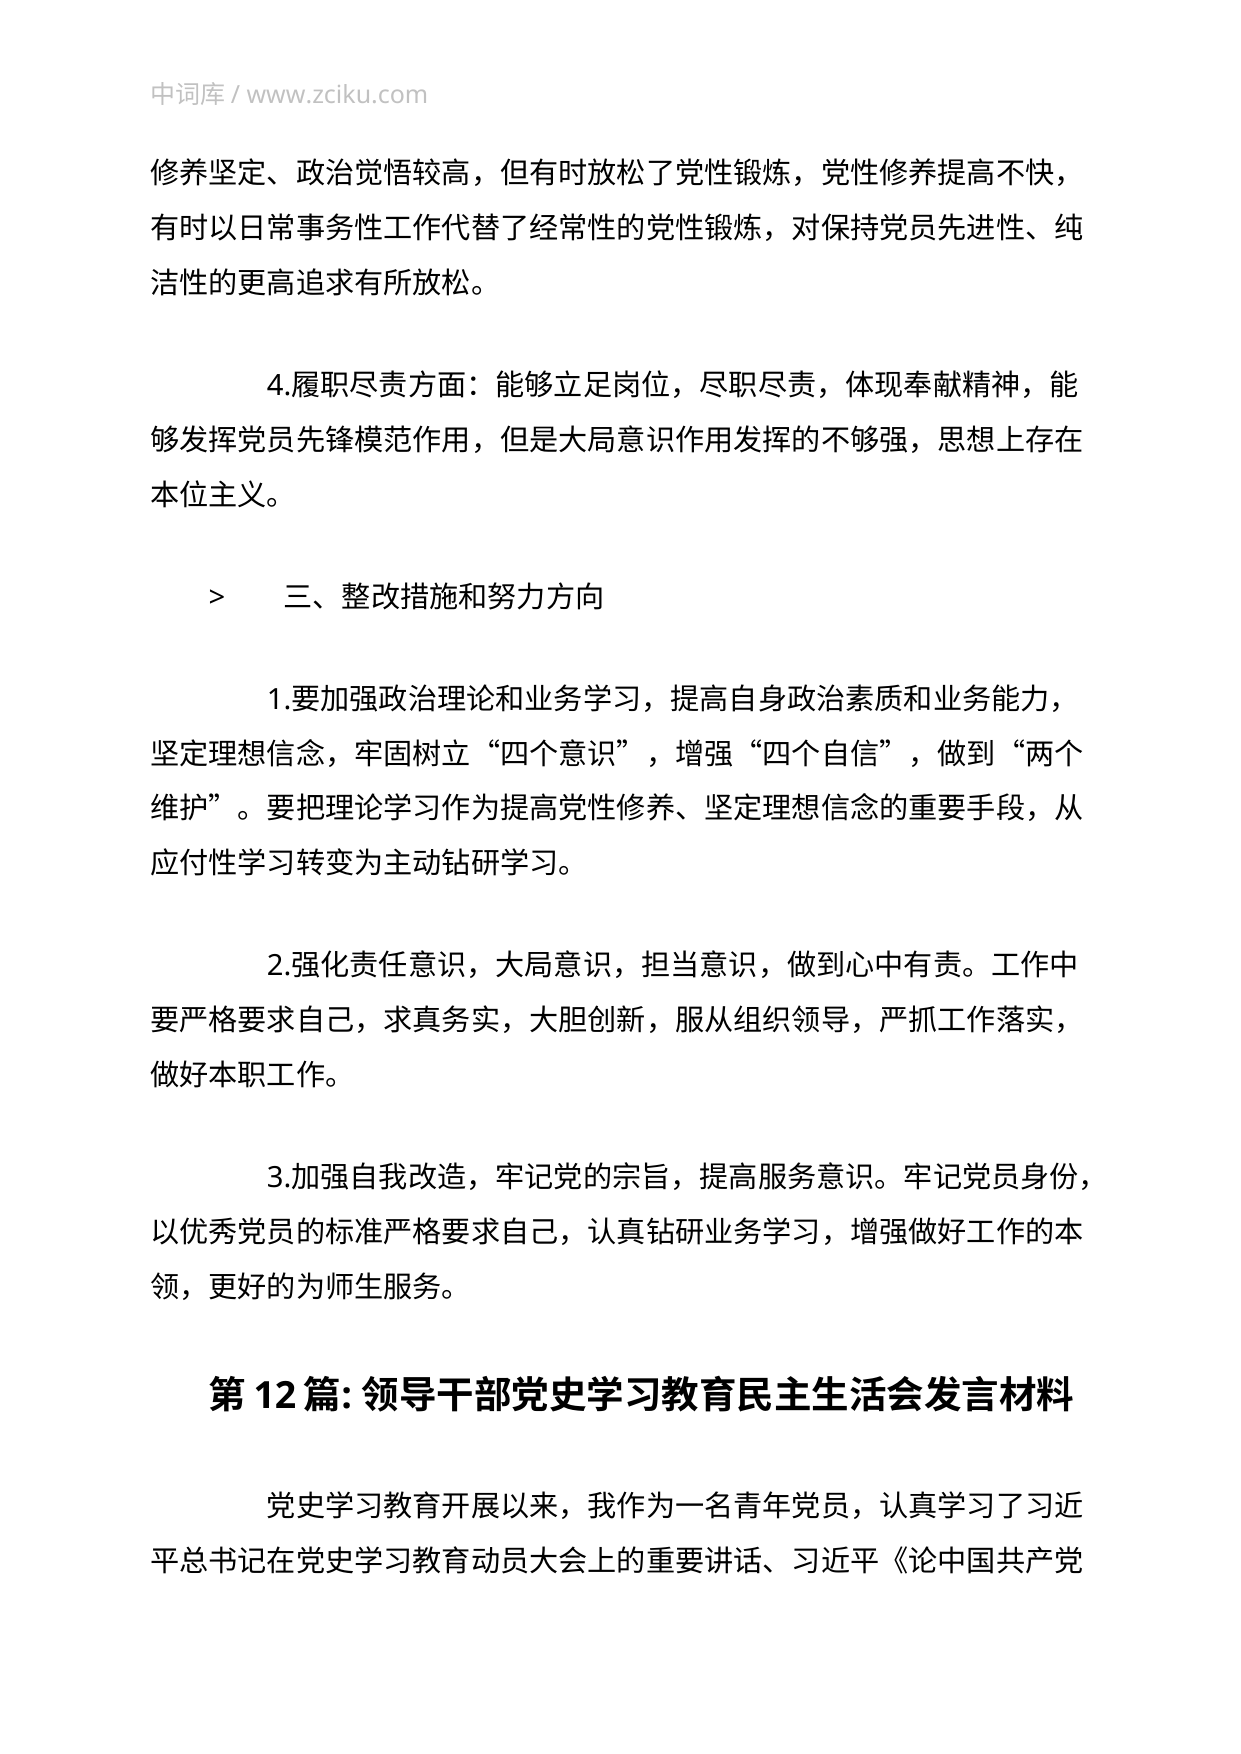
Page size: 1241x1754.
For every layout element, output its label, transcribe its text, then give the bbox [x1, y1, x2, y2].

text 1.要加强政治理论和业务学习，提高自身政治素质和业务能力，坚定理想信念，牢固树立“四个意识”，增强“四个自信”，做到“两个维护”。要把理论学习作为提高党性修养、坚定理想信念的重要手段，从应付性学习转变为主动钻研学习。 [150, 675, 1090, 882]
text > 三、整改措施和努力方向 [150, 573, 1090, 616]
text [150, 1483, 1090, 1580]
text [150, 150, 1090, 302]
text 4.履职尽责方面：能够立足岗位，尽职尽责，体现奉献精神，能够发挥党员先锋模范作用，但是大局意识作用发挥的不够强，思想上存在本位主义。 [150, 362, 1090, 514]
text 2.强化责任意识，大局意识，担当意识，做到心中有责。工作中要严格要求自己，求真务实，大胆创新，服从组织领导，严抓工作落实，做好本职工作。 [150, 942, 1090, 1094]
text 第12篇: 领导干部党史学习教育民主生活会发言材料 [150, 1365, 1090, 1419]
text 3.加强自我改造，牢记党的宗旨，提高服务意识。牢记党员身份，以优秀党员的标准严格要求自己，认真钻研业务学习，增强做好工作的本领，更好的为师生服务。 [150, 1153, 1090, 1306]
